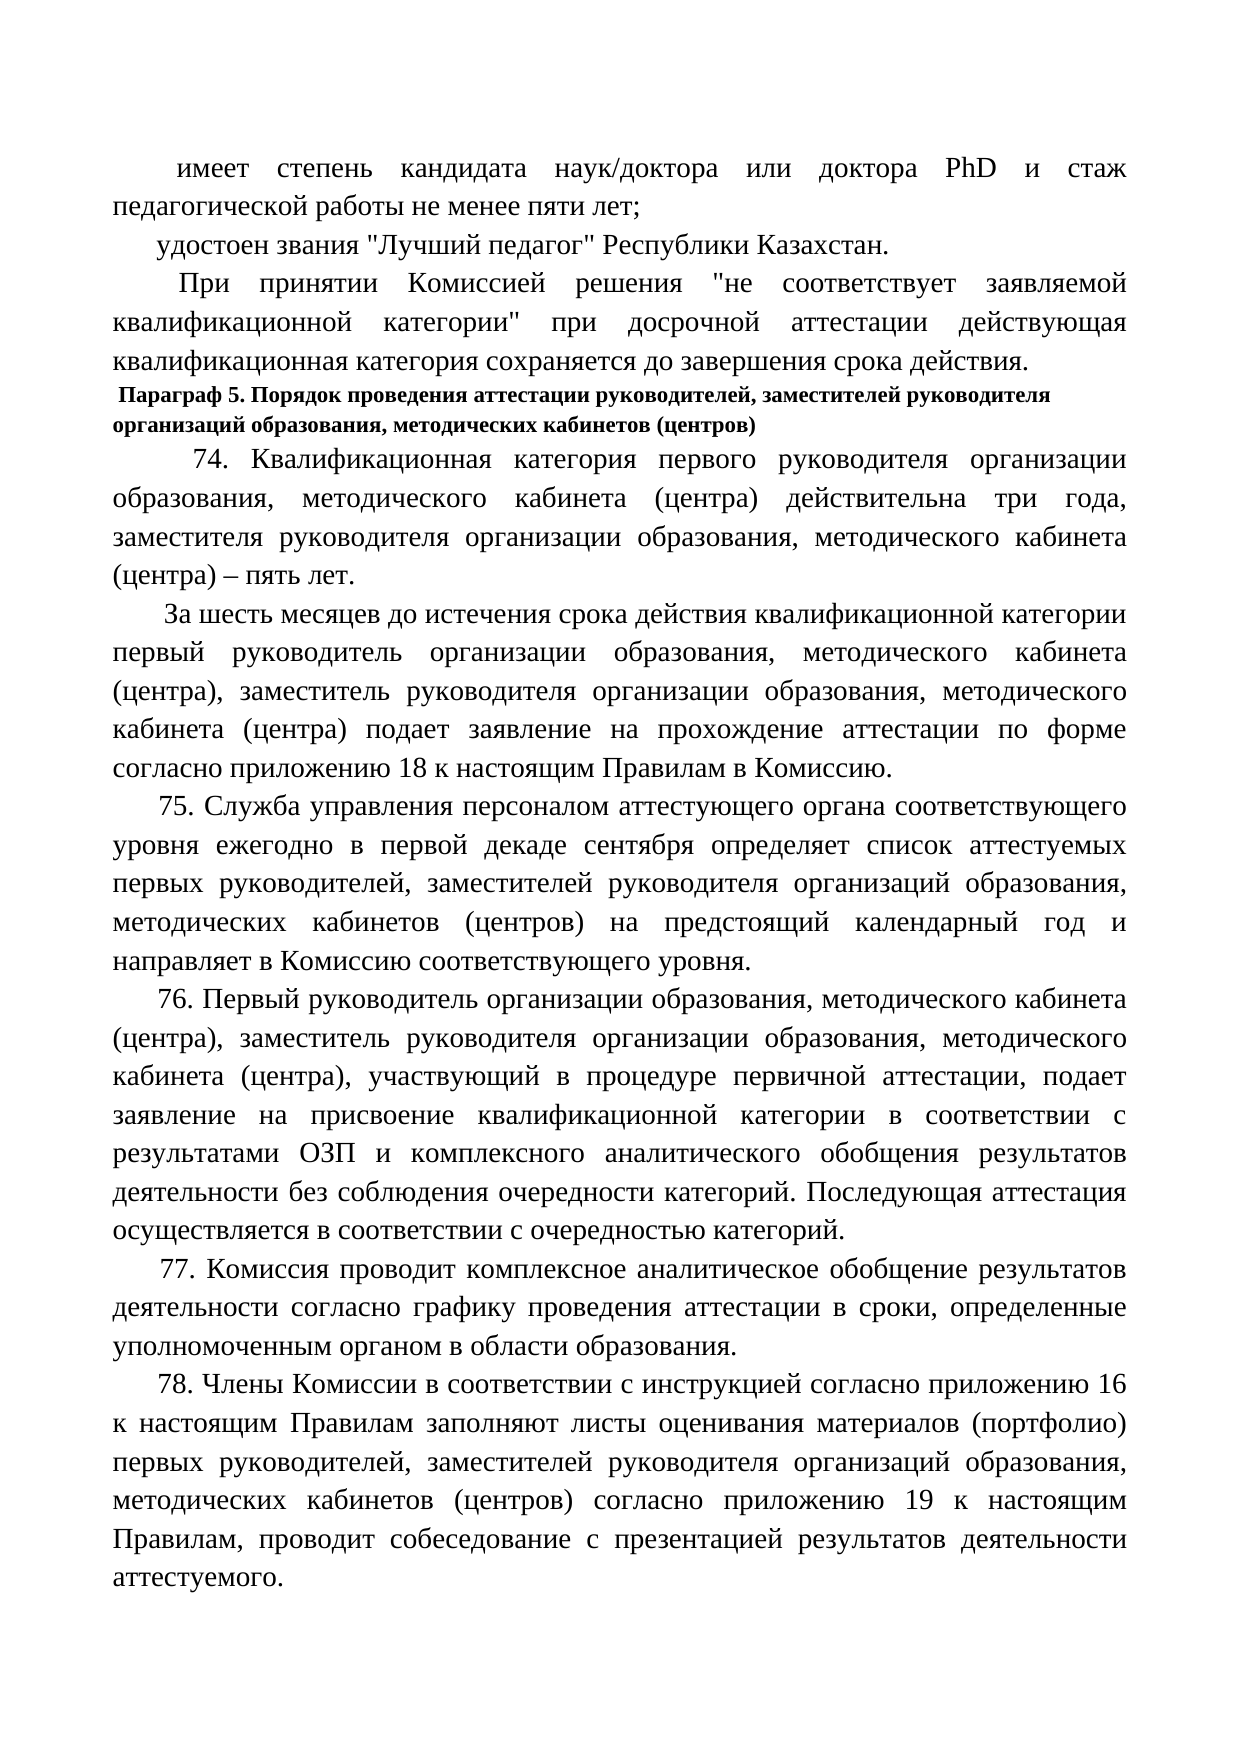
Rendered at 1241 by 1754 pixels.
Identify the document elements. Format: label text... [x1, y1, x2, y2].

text 76. Первый руководитель организации образования, методического кабинета (центра), заместитель руководителя организации образования, методического кабинета (центра), участвующий в процедуре первичной аттестации, подает заявление на присвоение квалификационной категории в соответствии с результатами ОЗП и комплексного аналитического обобщения результатов деятельности без соблюдения очередности категорий. Последующая аттестация осуществляется в соответствии с очередностью категорий. [112, 981, 1128, 1246]
text 75. Служба управления персоналом аттестующего органа соответствующего уровня ежегодно в первой декаде сентября определяет список аттестуемых первых руководителей, заместителей руководителя организаций образования, методических кабинетов (центров) на предстоящий календарный год и направляет в Комиссию соответствующего уровня. [112, 788, 1128, 976]
text 77. Комиссия проводит комплексное аналитическое обобщение результатов деятельности согласно графику проведения аттестации в сроки, определенные уполномоченным органом в области образования. [112, 1251, 1128, 1362]
text 74. Квалификационная категория первого руководителя организации образования, методического кабинета (центра) действительна три года, заместителя руководителя организации образования, методического кабинета (центра) – пять лет. [112, 442, 1128, 591]
text При принятии Комиссией решения "не соответствует заявляемой квалификационной категории" при досрочной аттестации действующая квалификационная категория сохраняется до завершения срока действия. [112, 266, 1128, 376]
text Параграф 5. Порядок проведения аттестации руководителей, заместителей руководителя организаций образования, методических кабинетов (центров) [112, 381, 1128, 438]
text удостоен звания "Лучший педагог" Республики Казахстан. [112, 227, 1128, 261]
text имеет степень кандидата наук/доктора или доктора PhD и стаж педагогической работы не менее пяти лет; [112, 150, 1128, 222]
text За шесть месяцев до истечения срока действия квалификационной категории первый руководитель организации образования, методического кабинета (центра), заместитель руководителя организации образования, методического кабинета (центра) подает заявление на прохождение аттестации по форме согласно приложению 18 к настоящим Правилам в Комиссию. [112, 596, 1128, 783]
text 78. Члены Комиссии в соответствии с инструкцией согласно приложению 16 к настоящим Правилам заполняют листы оценивания материалов (портфолио) первых руководителей, заместителей руководителя организаций образования, методических кабинетов (центров) согласно приложению 19 к настоящим Правилам, проводит собеседование с презентацией результатов деятельности аттестуемого. [112, 1367, 1128, 1593]
